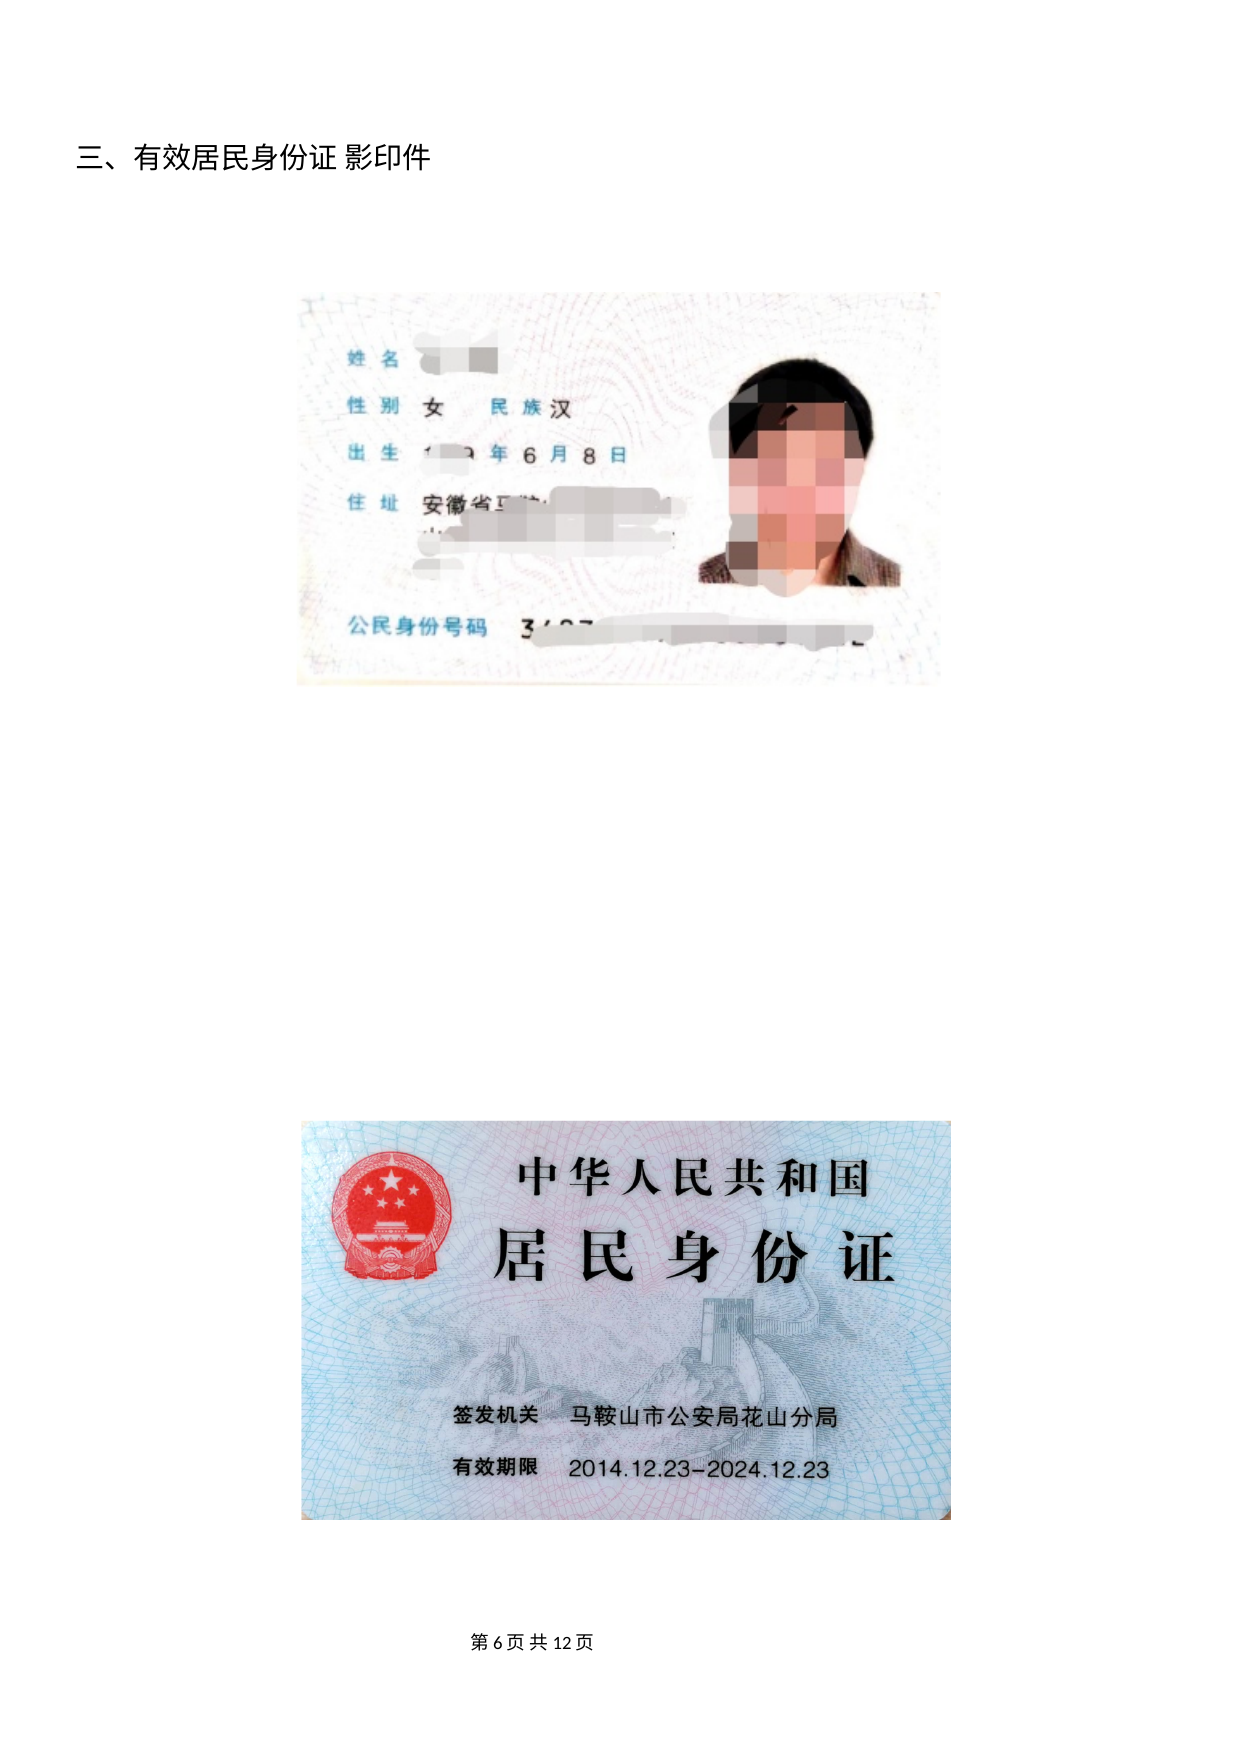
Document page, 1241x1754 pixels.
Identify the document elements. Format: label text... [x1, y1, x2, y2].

text 三、有效居民身份证 影印件 [75, 123, 1165, 188]
picture [303, 1121, 950, 1520]
picture [296, 292, 941, 687]
